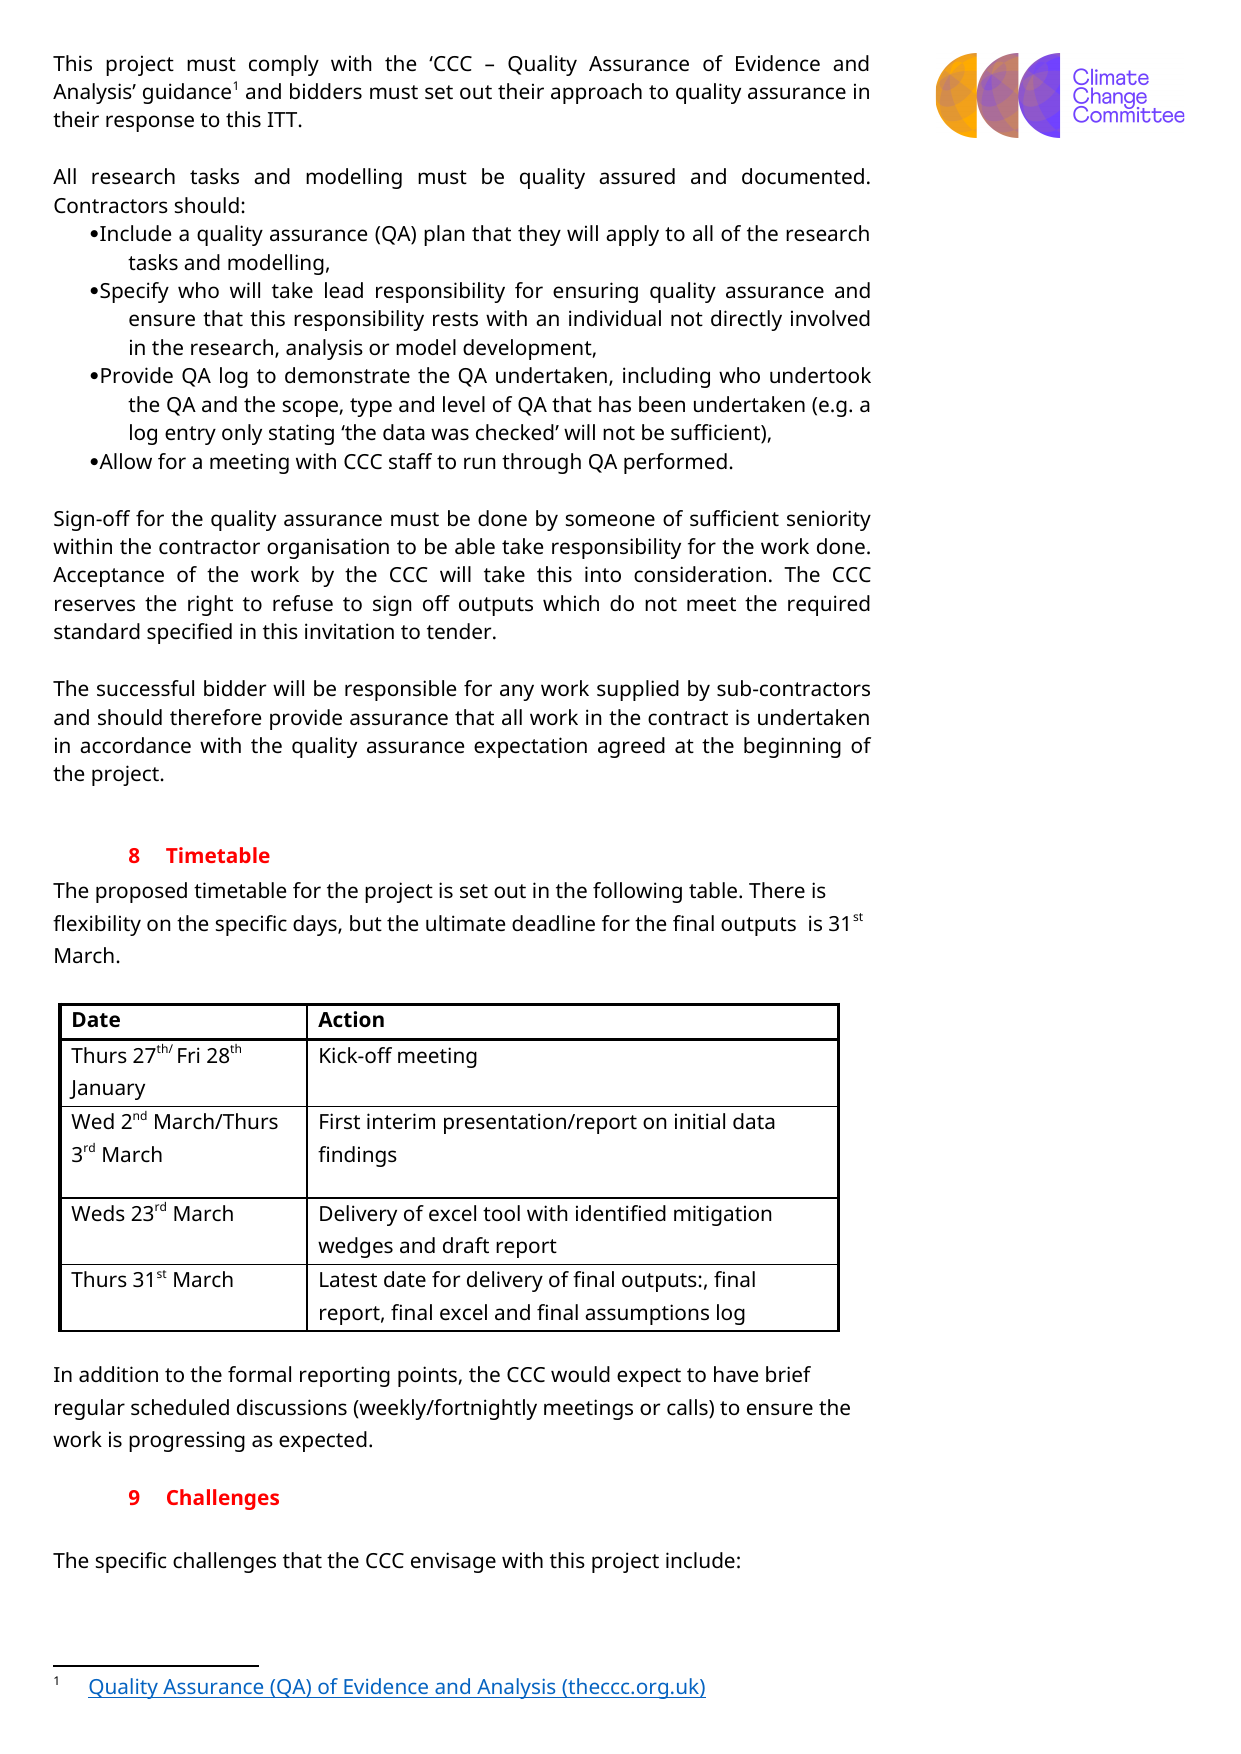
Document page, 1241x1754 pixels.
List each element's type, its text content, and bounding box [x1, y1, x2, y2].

text In addition to the formal reporting points, the CCC would expect to have brief regular scheduled discussions (weekly/fortnightly meetings or calls) to ensure the work is progressing as expected. [53, 1360, 872, 1454]
table_cell Wed 2nd March/Thurs 3rd March [62, 1107, 306, 1197]
text The proposed timetable for the project is set out in the following table. There is flexibility on the specific days, but the ultimate deadline for the final outputs is 31st March. [53, 876, 872, 970]
table_cell First interim presentation/report on initial data findings [308, 1107, 837, 1197]
table_cell Kick-off meeting [308, 1041, 837, 1106]
text This project must comply with the ‘CCC – Quality Assurance of Evidence and Analysis’ guidance and bidders must set out their approach to quality assurance in their response to this ITT. [53, 49, 872, 134]
list Include a quality assurance (QA) plan that they will apply to all of the research tasks and modelling, [91, 219, 872, 276]
text All research tasks and modelling must be quality assured and documented. Contractors should: [53, 162, 872, 219]
list Specify who will take lead responsibility for ensuring quality assurance and ensure that this responsibility rests with an individual not directly involved in the research, analysis or model development, [91, 276, 872, 361]
subtitle Timetable [128, 841, 872, 870]
subtitle Challenges [128, 1483, 872, 1511]
table_cell Thurs 31st March [62, 1265, 306, 1330]
table_cell Weds 23rd March [62, 1199, 306, 1264]
table_header Action [308, 1006, 837, 1038]
list The specific challenges that the CCC envisage with this project include: [53, 1546, 872, 1574]
table_cell Latest date for delivery of final outputs:, final report, final excel and final assumptions log [308, 1265, 837, 1330]
table_cell Thurs 27th/ Fri 28th January [62, 1041, 306, 1106]
table_cell Delivery of excel tool with identified mitigation wedges and draft report [308, 1199, 837, 1264]
text Sign-off for the quality assurance must be done by someone of sufficient seniority within the contractor organisation to be able take responsibility for the work done. Acceptance of the work by the CCC will take this into consideration. The CCC reserves the right to refuse to sign off outputs which do not meet the required standard specified in this invitation to tender. [53, 504, 872, 646]
picture [935, 53, 1185, 138]
table_header Date [62, 1006, 306, 1038]
list Allow for a meeting with CCC staff to run through QA performed. [91, 447, 872, 475]
list Provide QA log to demonstrate the QA undertaken, including who undertook the QA and the scope, type and level of QA that has been undertaken (e.g. a log entry only stating ‘the data was checked’ will not be sufficient), [91, 361, 872, 447]
text The successful bidder will be responsible for any work supplied by sub-contractors and should therefore provide assurance that all work in the contract is undertaken in accordance with the quality assurance expectation agreed at the beginning of the project. [53, 674, 872, 788]
